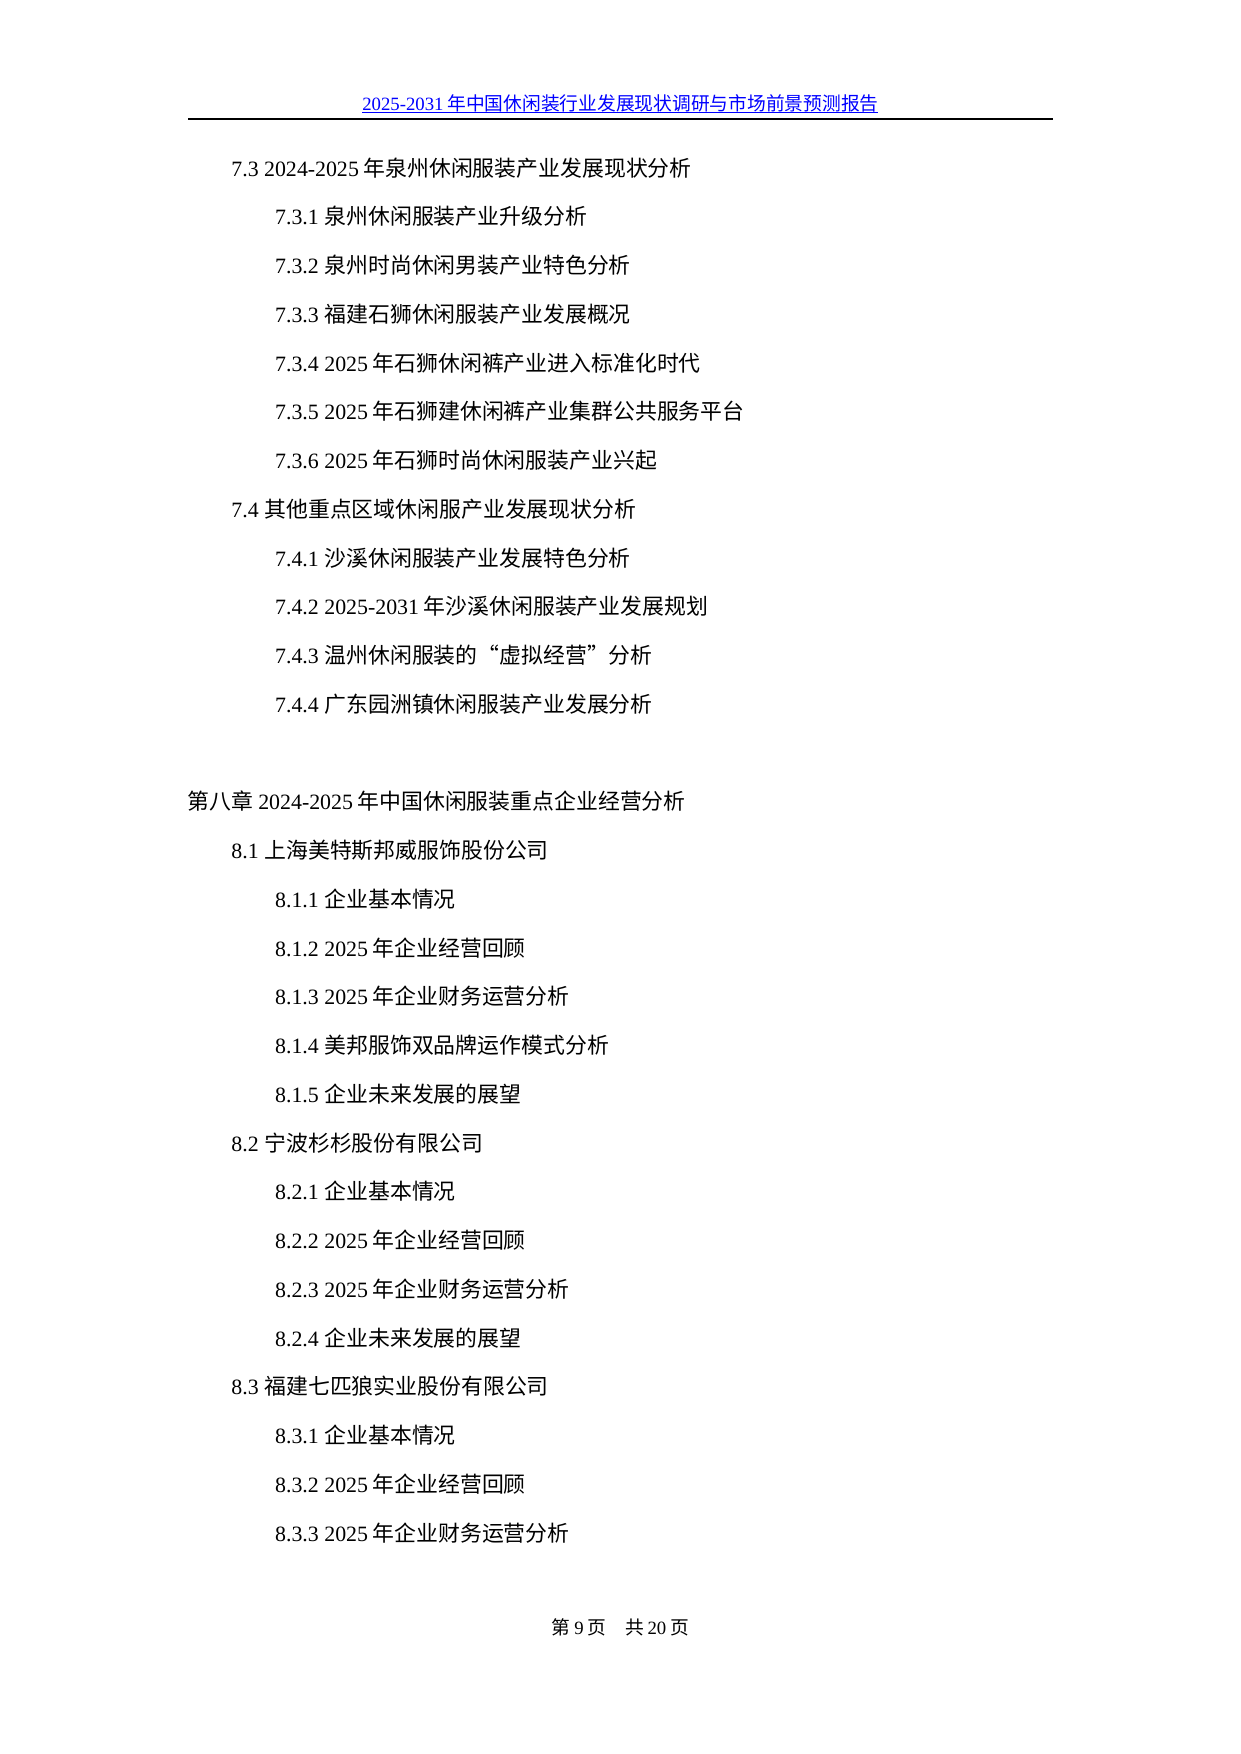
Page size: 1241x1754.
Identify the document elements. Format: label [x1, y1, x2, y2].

text [187, 150, 1053, 1548]
